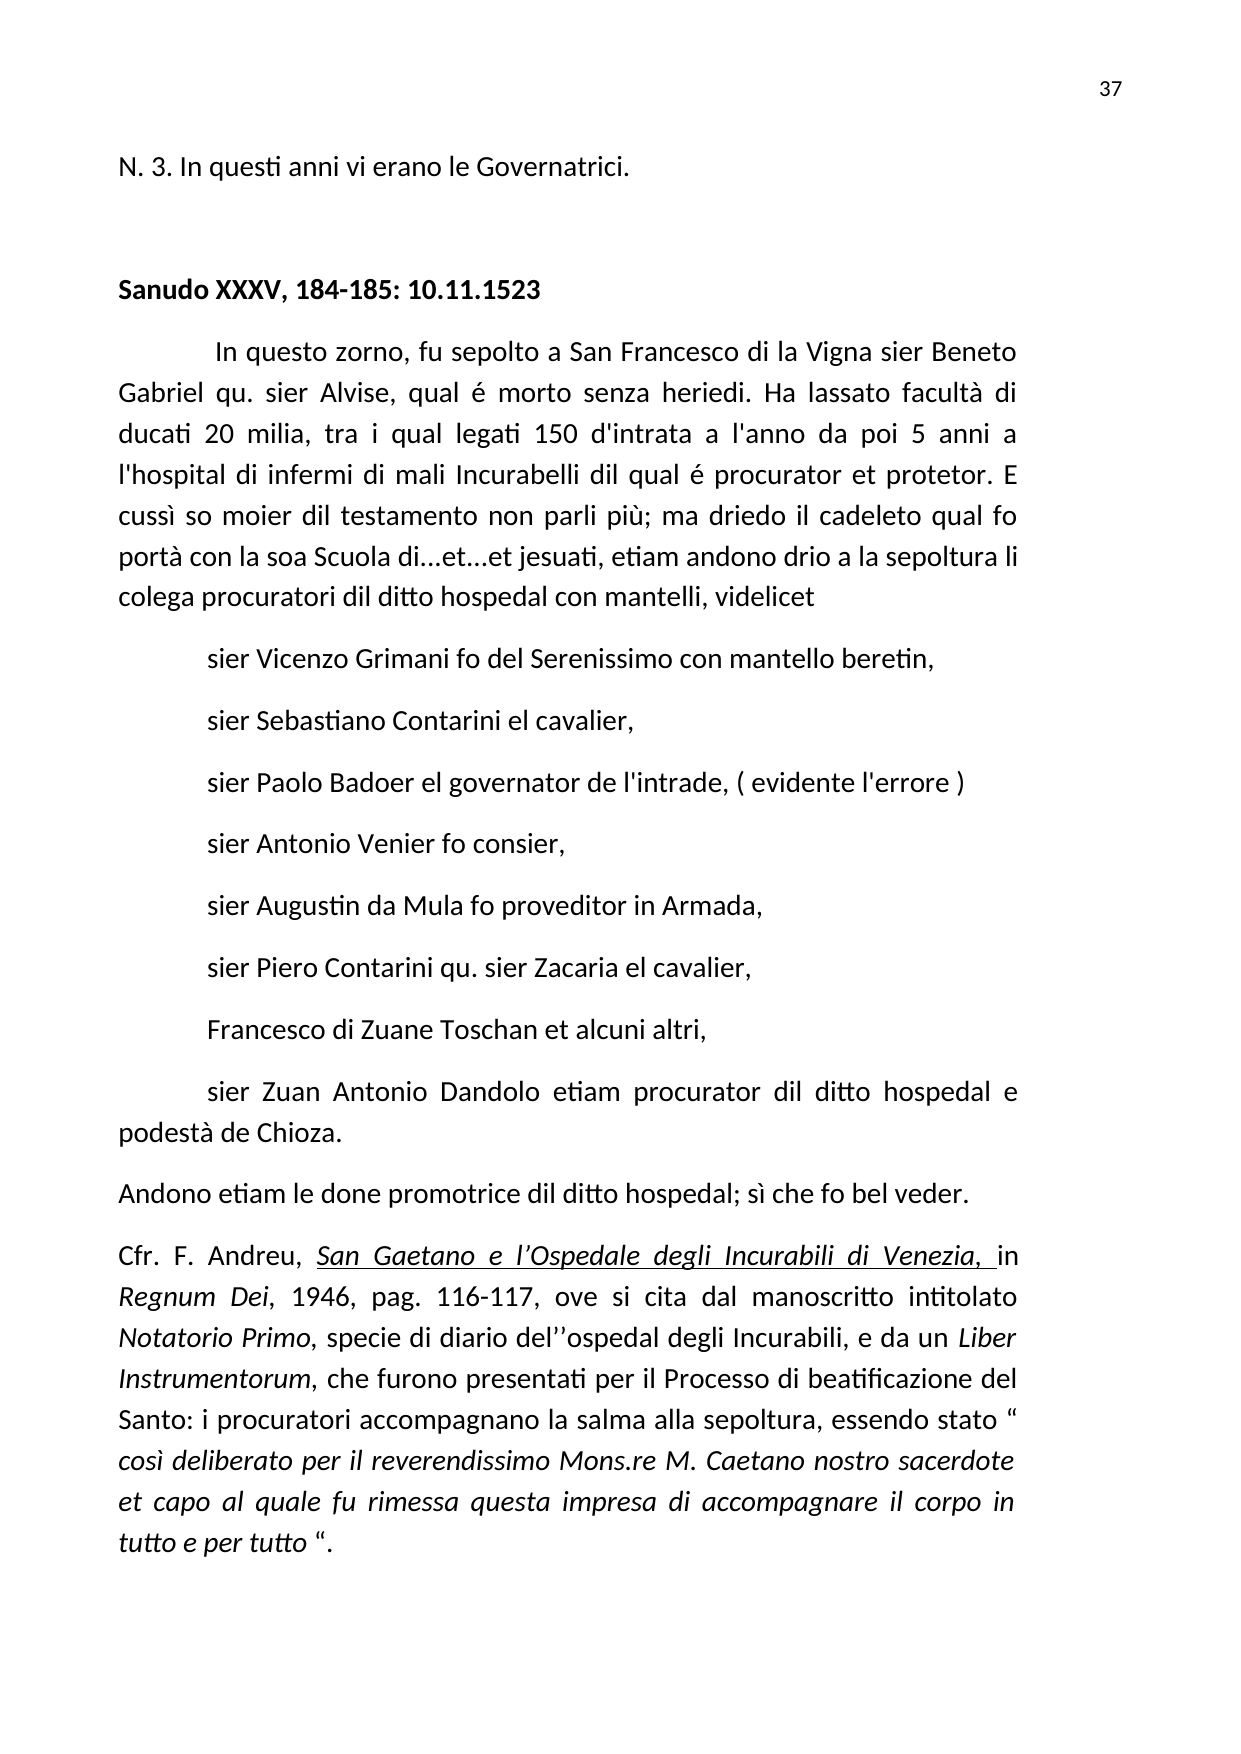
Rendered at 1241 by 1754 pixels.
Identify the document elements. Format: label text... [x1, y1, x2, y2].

text sier Vicenzo Grimani fo del Serenissimo con mantello beretin, [118, 640, 1019, 676]
text sier Piero Contarini qu. sier Zacaria el cavalier, [118, 949, 1019, 985]
text Francesco di Zuane Toschan et alcuni altri, [118, 1011, 1019, 1047]
text In questo zorno, fu sepolto a San Francesco di la Vigna sier Beneto Gabriel qu. sier Alvise, qual é morto senza heriedi. Ha lassato facultà di ducati 20 milia, tra i qual legati 150 d'intrata a l'anno da poi 5 anni a l'hospital di infermi di mali Incurabelli dil qual é procurator et protetor. E cussì so moier dil testamento non parli più; ma driedo il cadeleto qual fo portà con la soa Scuola di...et...et jesuati, etiam andono drio a la sepoltura li colega procuratori dil ditto hospedal con mantelli, videlicet [118, 333, 1019, 614]
text N. 3. In questi anni vi erano le Governatrici. [118, 148, 1019, 183]
text sier Zuan Antonio Dandolo etiam procurator dil ditto hospedal e podestà de Chioza. [118, 1073, 1019, 1149]
text sier Augustin da Mula fo proveditor in Armada, [118, 887, 1019, 923]
text Sanudo XXXV, 184-185: 10.11.1523 [118, 271, 1019, 307]
text sier Paolo Badoer el governator de l'intrade, ( evidente l'errore ) [118, 764, 1019, 799]
text Cfr. F. Andreu, San Gaetano e l’Ospedale degli Incurabili di Venezia, in Regnum Dei, 1946, pag. 116-117, ove si cita dal manoscritto intitolato Notatorio Primo, specie di diario del’’ospedal degli Incurabili, e da un Liber Instrumentorum, che furono presentati per il Processo di beatificazione del Santo: i procuratori accompagnano la salma alla sepoltura, essendo stato “ così deliberato per il reverendissimo Mons.re M. Caetano nostro sacerdote et capo al quale fu rimessa questa impresa di accompagnare il corpo in tutto e per tutto “. [118, 1237, 1019, 1559]
text sier Sebastiano Contarini el cavalier, [118, 702, 1019, 738]
text Andono etiam le done promotrice dil ditto hospedal; sì che fo bel veder. [118, 1175, 1019, 1211]
text sier Antonio Venier fo consier, [118, 826, 1019, 861]
